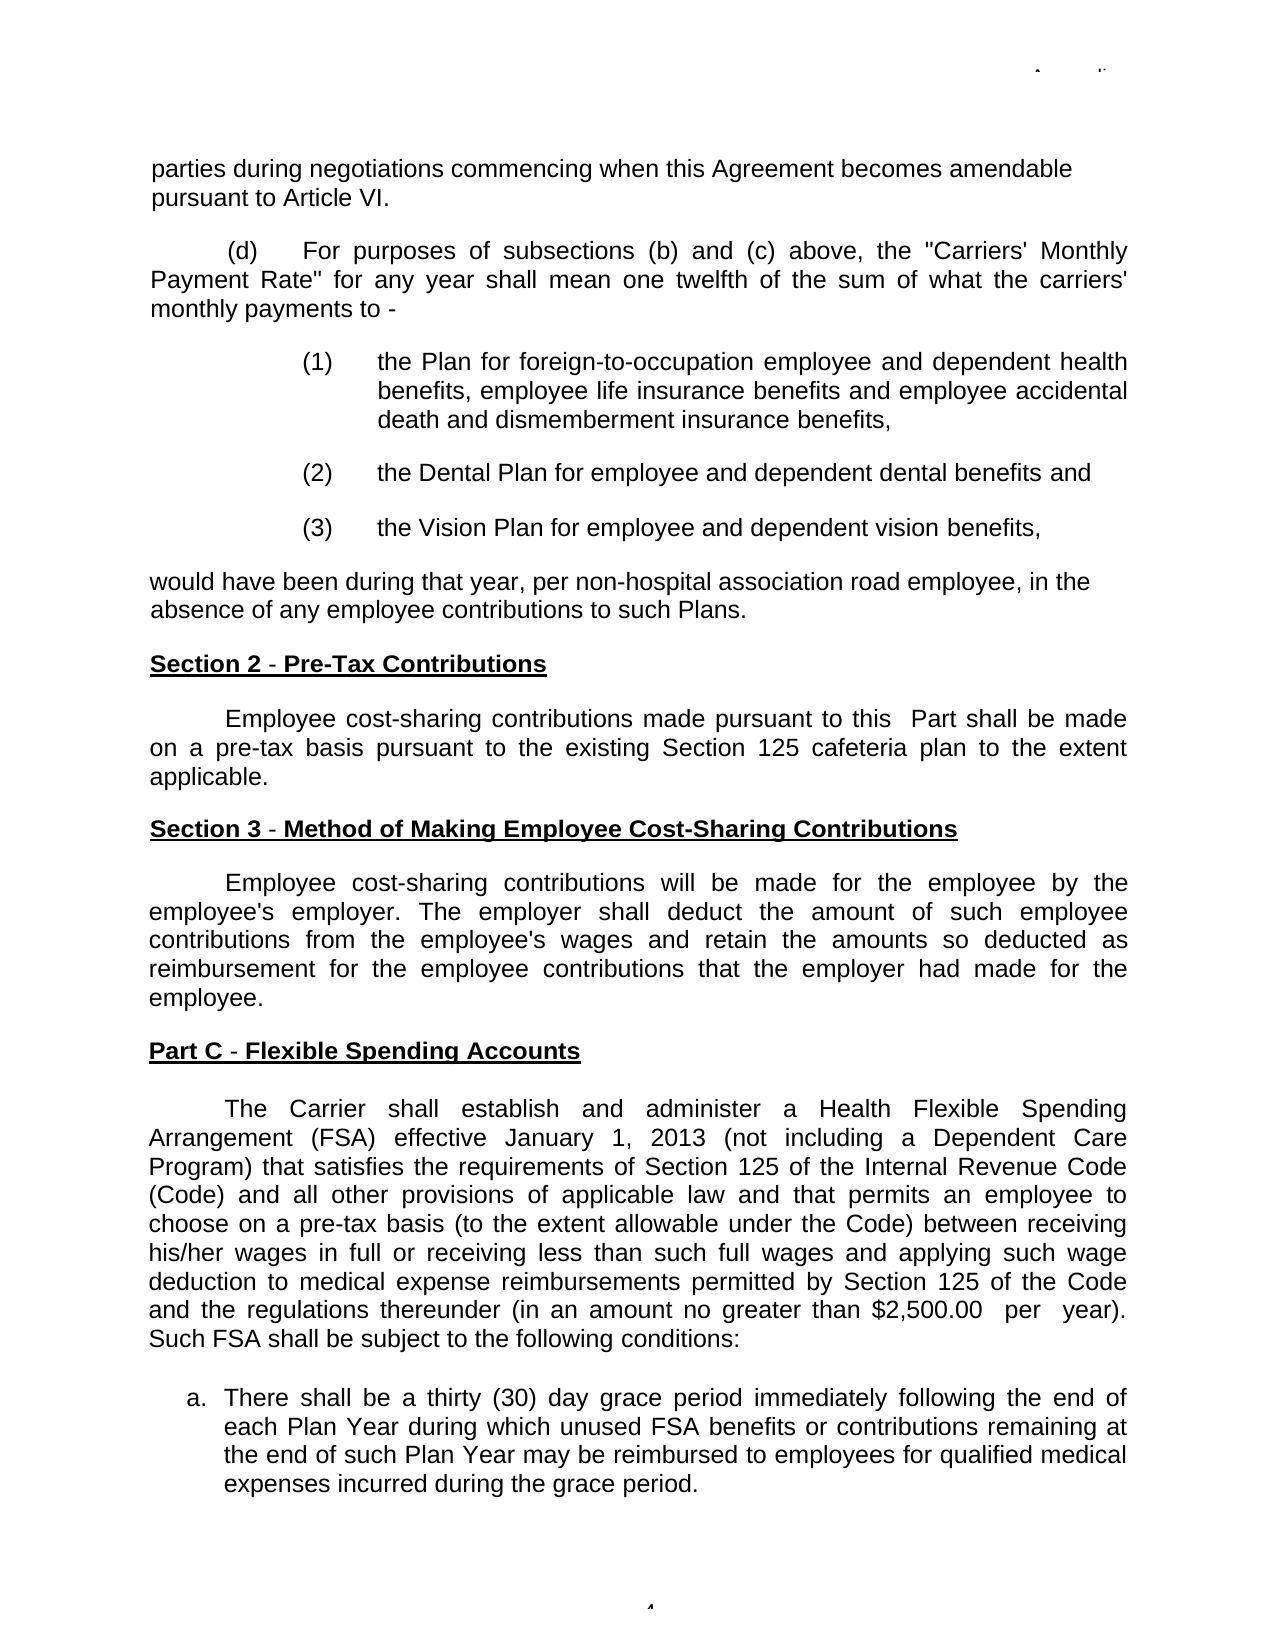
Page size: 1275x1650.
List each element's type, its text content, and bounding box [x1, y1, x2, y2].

text Employee cost-sharing contributions made pursuant to this Part shall be made on a pre-tax basis pursuant to the existing Section 125 cafeteria plan to the extent applicable. [149, 703, 1129, 790]
list the Dental Plan for employee and dependent dental benefits and [302, 458, 1252, 487]
text Section 2 - Pre-Tax Contributions [149, 650, 1252, 678]
list There shall be a thirty (30) day grace period immediately following the end of each Plan Year during which unused FSA benefits or contributions remaining at the end of such Plan Year may be reimbursed to employees for qualified medical expenses incurred during the grace period. [186, 1383, 1129, 1498]
text The Carrier shall establish and administer a Health Flexible Spending Arrangement (FSA) effective January 1, 2013 (not including a Dependent Care Program) that satisfies the requirements of Section 125 of the Internal Revenue Code (Code) and all other provisions of applicable law and that permits an employee to choose on a pre-tax basis (to the extent allowable under the Code) between receiving his/her wages in full or receiving less than such full wages and applying such wage deduction to medical expense reimbursements permitted by Section 125 of the Code and the regulations thereunder (in an amount no greater than $2,500.00 per year). Such FSA shall be subject to the following conditions: [148, 1094, 1129, 1353]
list the Vision Plan for employee and dependent vision benefits, [302, 513, 1252, 541]
list the Plan for foreign-to-occupation employee and dependent health benefits, employee life insurance benefits and employee accidental death and dismemberment insurance benefits, [302, 347, 1129, 433]
text Part C - Flexible Spending Accounts [148, 1037, 1252, 1065]
text Section 3 - Method of Making Employee Cost-Sharing Contributions [149, 814, 1252, 842]
text would have been during that year, per non-hospital association road employee, in the absence of any employee contributions to such Plans. [149, 567, 1183, 624]
text Employee cost-sharing contributions will be made for the employee by the employee's employer. The employer shall deduct the amount of such employee contributions from the employee's wages and retain the amounts so deducted as reimbursement for the employee contributions that the employer had made for the employee. [149, 868, 1130, 1012]
list For purposes of subsections (b) and (c) above, the "Carriers' Monthly Payment Rate" for any year shall mean one twelfth of the sum of what the carriers' monthly payments to - [150, 236, 1129, 323]
text parties during negotiations commencing when this Agreement becomes amendable pursuant to Article VI. [151, 154, 1146, 212]
